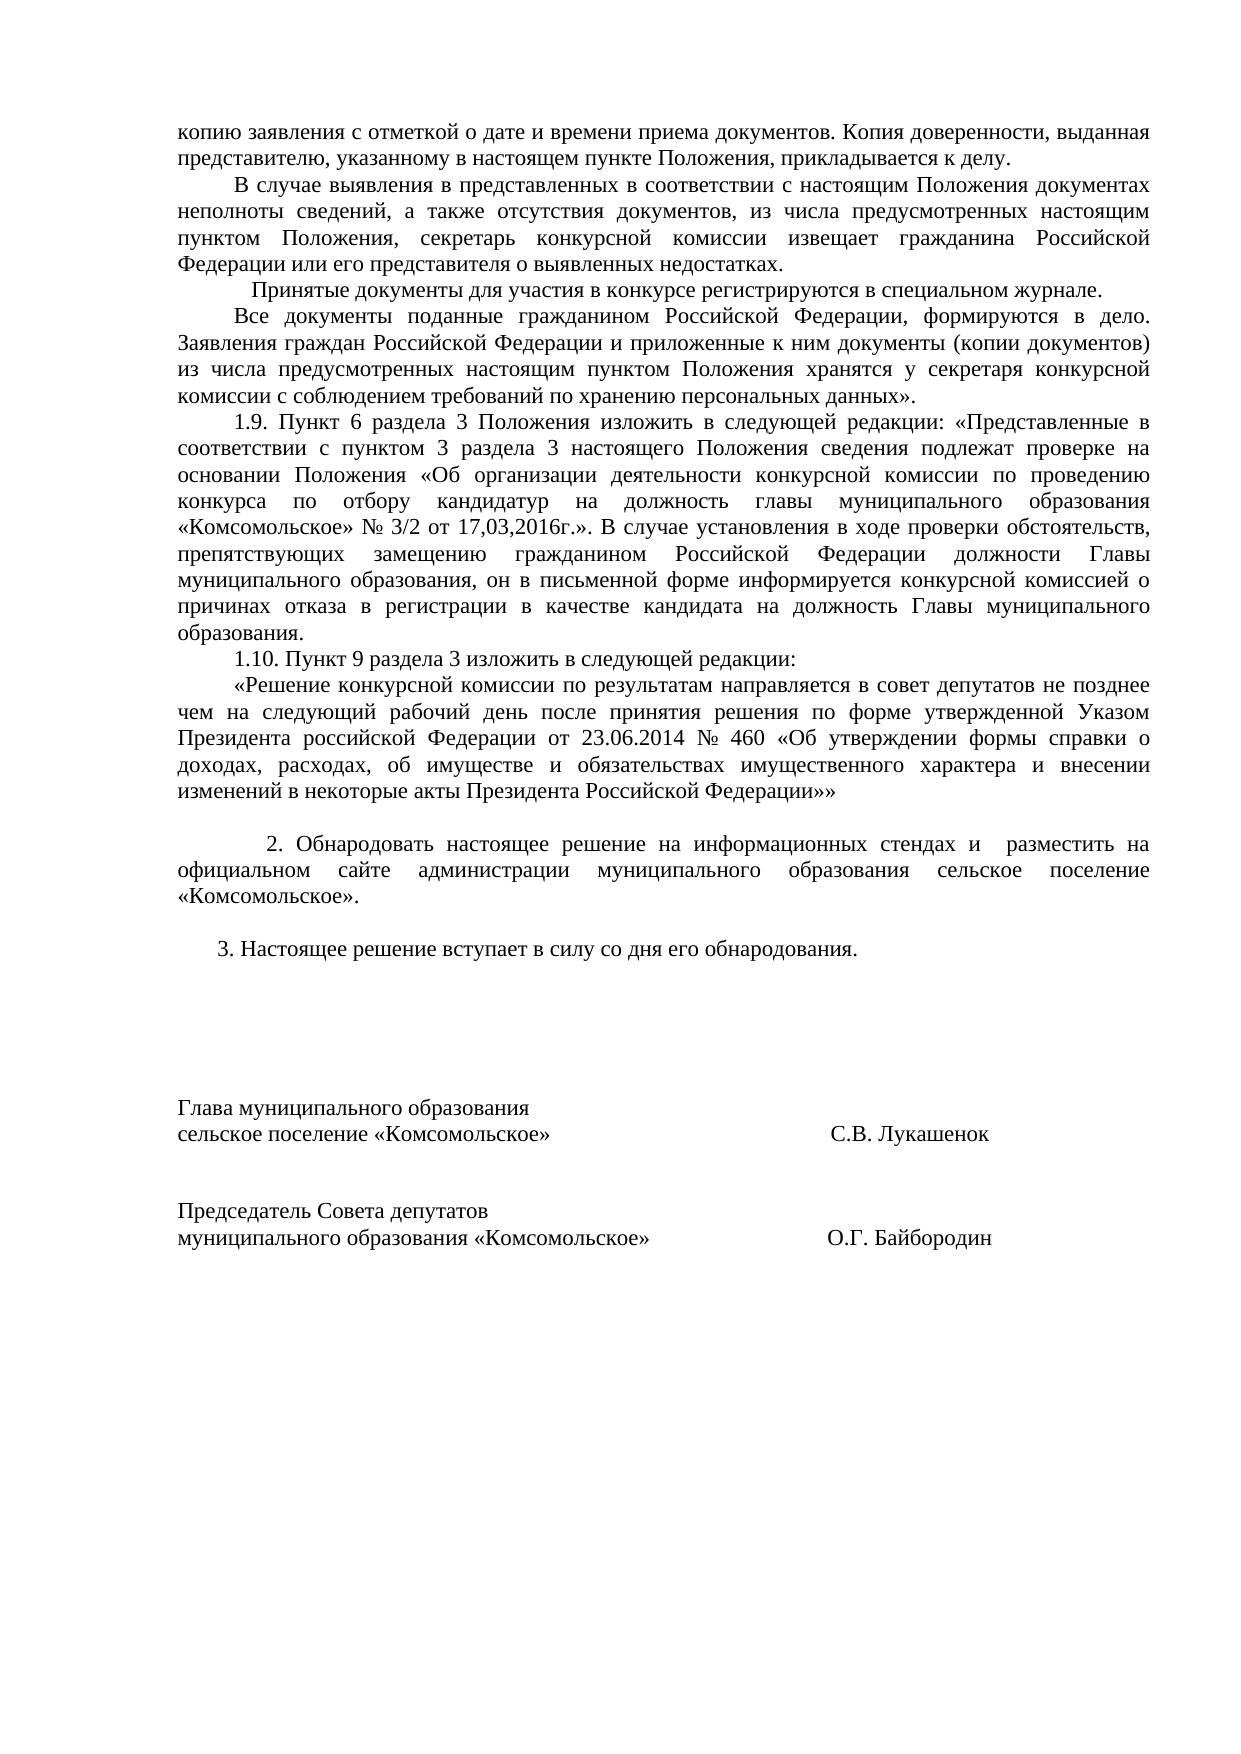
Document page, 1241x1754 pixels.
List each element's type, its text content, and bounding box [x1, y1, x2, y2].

text 3. Настоящее решение вступает в силу со дня его обнародования. [177, 935, 1152, 961]
text «Решение конкурсной комиссии по результатам направляется в совет депутатов не позднее чем на следующий рабочий день после принятия решения по форме утвержденной Указом Президента российской Федерации от 23.06.2014 № 460 «Об утверждении формы справки о доходах, расходах, об имуществе и обязательствах имущественного характера и внесении изменений в некоторые акты Президента Российской Федерации»» [177, 672, 1152, 803]
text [177, 118, 1152, 171]
text В случае выявления в представленных в соответствии с настоящим Положения документах неполноты сведений, а также отсутствия документов, из числа предусмотренных настоящим пунктом Положения, секретарь конкурсной комиссии извещает гражданина Российской Федерации или его представителя о выявленных недостатках. [177, 171, 1152, 276]
text 1.10. Пункт 9 раздела 3 изложить в следующей редакции: [177, 645, 1152, 672]
text сельское поселение «Комсомольское» С.В. Лукашенок [177, 1120, 1152, 1147]
text 2. Обнародовать настоящее решение на информационных стендах и разместить на официальном сайте администрации муниципального образования сельское поселение «Комсомольское». [177, 830, 1152, 909]
text Все документы поданные гражданином Российской Федерации, формируются в дело. Заявления граждан Российской Федерации и приложенные к ним документы (копии документов) из числа предусмотренных настоящим пунктом Положения хранятся у секретаря конкурсной комиссии с соблюдением требований по хранению персональных данных». [177, 303, 1152, 408]
text муниципального образования «Комсомольское» О.Г. Байбородин [177, 1224, 1152, 1250]
text Глава муниципального образования [177, 1094, 1152, 1120]
text Принятые документы для участия в конкурсе регистрируются в специальном журнале. [177, 276, 1152, 303]
text Председатель Совета депутатов [177, 1198, 1152, 1224]
text 1.9. Пункт 6 раздела 3 Положения изложить в следующей редакции: «Представленные в соответствии с пунктом 3 раздела 3 настоящего Положения сведения подлежат проверке на основании Положения «Об организации деятельности конкурсной комиссии по проведению конкурса по отбору кандидатур на должность главы муниципального образования «Комсомольское» № 3/2 от 17,03,2016г.». В случае установления в ходе проверки обстоятельств, препятствующих замещению гражданином Российской Федерации должности Главы муниципального образования, он в письменной форме информируется конкурсной комиссией о причинах отказа в регистрации в качестве кандидата на должность Главы муниципального образования. [177, 408, 1152, 645]
